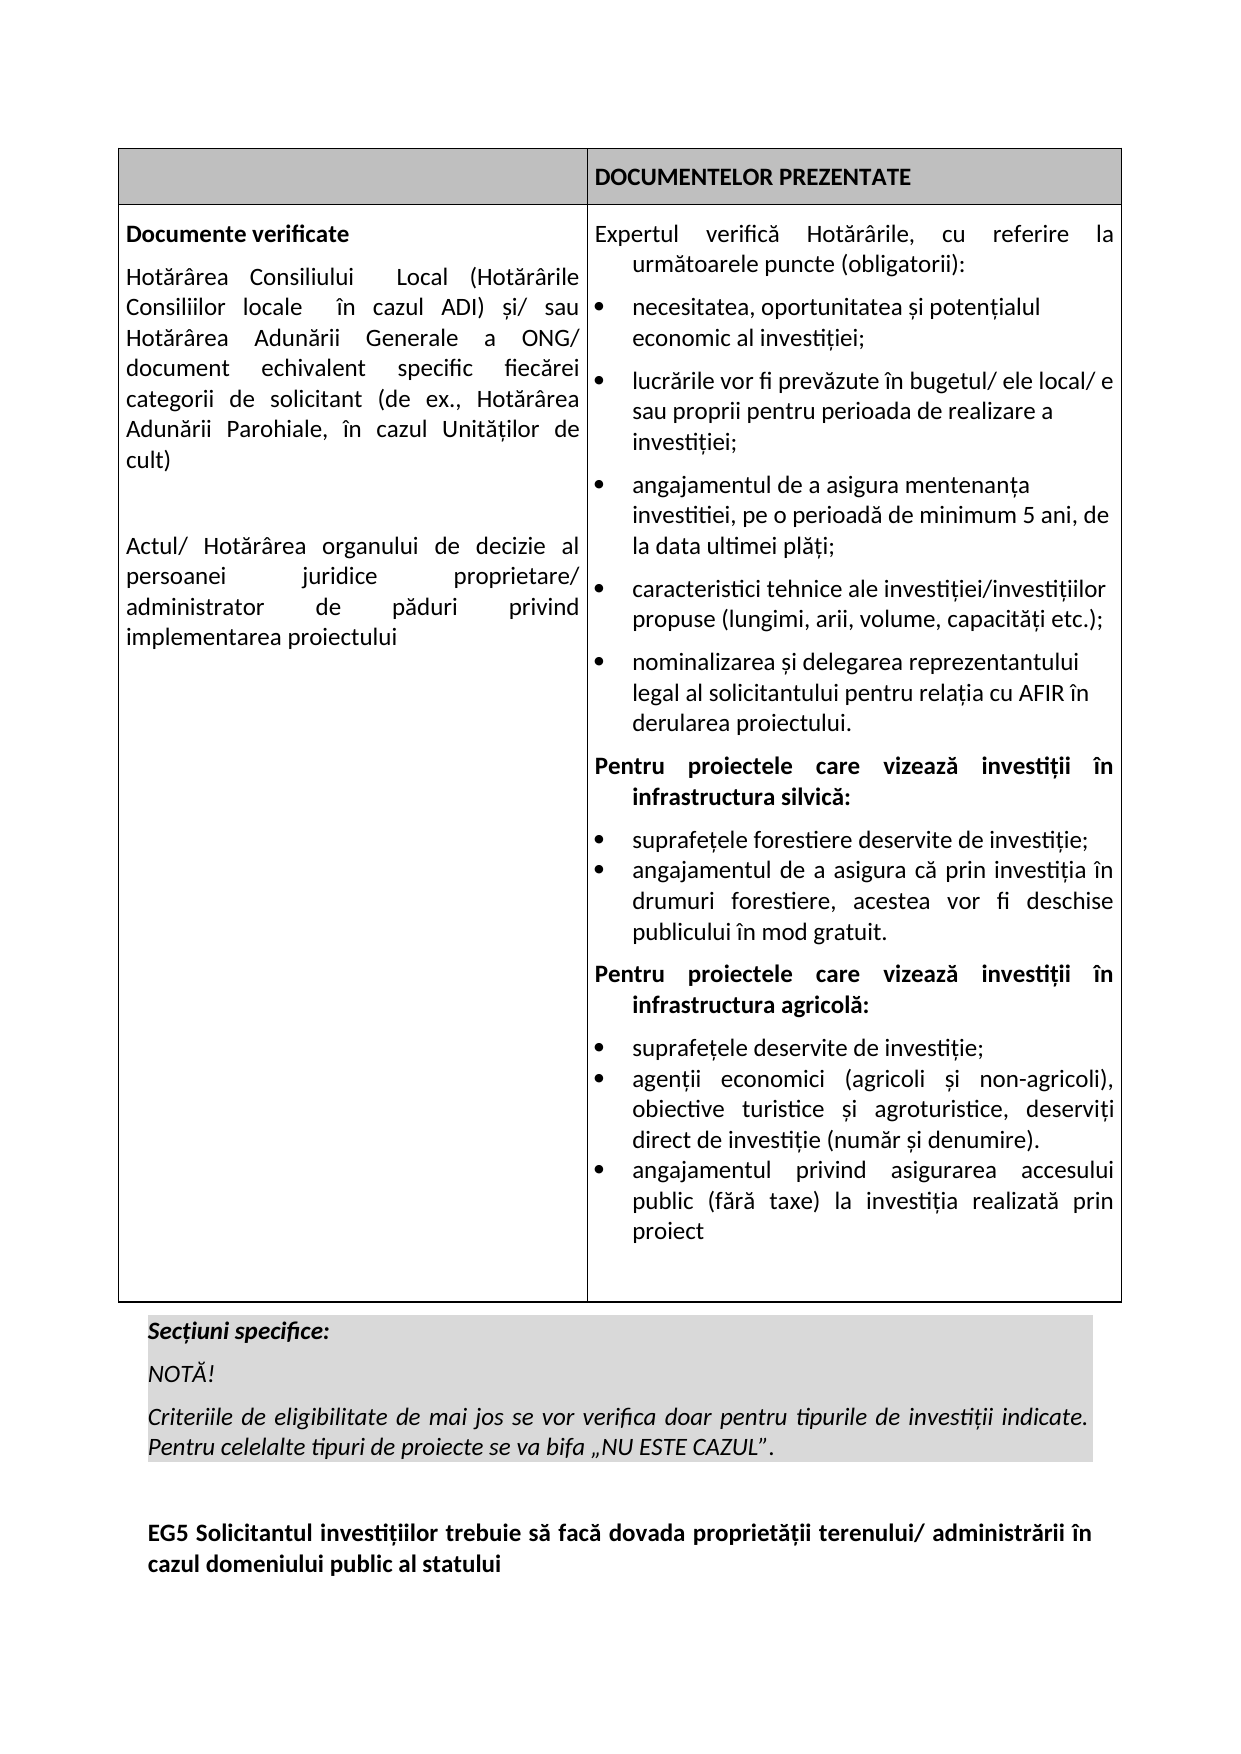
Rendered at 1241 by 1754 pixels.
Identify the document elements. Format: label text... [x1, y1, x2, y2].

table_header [588, 149, 1121, 204]
text Criteriile de eligibilitate de mai jos se vor verifica doar pentru tipurile de investiții indicate. Pentru celelalte tipuri de proiecte se va bifa „NU ESTE CAZUL”. [148, 1401, 1093, 1462]
text Secțiuni specifice: [148, 1315, 1093, 1345]
table_cell Documente verificate Hotărârea Consiliului Local (Hotărârile Consiliilor locale în cazul ADI) și/ sau Hotărârea Adunării Generale a ONG/ document echivalent specific fiecărei categorii de solicitant (de ex., Hotărârea Adunării Parohiale, în cazul Unităților de cult) Actul/ Hotărârea organului de decizie al persoanei juridice proprietare/ administrator de păduri privind implementarea proiectului [119, 205, 587, 1301]
text NOTĂ! [148, 1358, 1093, 1388]
text EG5 Solicitantul investiţiilor trebuie să facă dovada proprietății terenului/ administrării în cazul domeniului public al statului [148, 1517, 1093, 1578]
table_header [119, 149, 587, 204]
table_cell Expertul verifică Hotărârile, cu referire la următoarele puncte (obligatorii): necesitatea, oportunitatea și potențialul economic al investiţiei; lucrările vor fi prevăzute în bugetul/ ele local/ e sau proprii pentru perioada de realizare a investiţiei; angajamentul de a asigura mentenanța investitiei, pe o perioadă de minimum 5 ani, de la data ultimei plăți; caracteristici tehnice ale investiției/investițiilor propuse (lungimi, arii, volume, capacităţi etc.); nominalizarea şi delegarea reprezentantului legal al solicitantului pentru relaţia cu AFIR în derularea proiectului. Pentru proiectele care vizează investiții în infrastructura silvică: suprafeţele forestiere deservite de investiţie; angajamentul de a asigura că prin investiţia în drumuri forestiere, acestea vor fi deschise publicului în mod gratuit. Pentru proiectele care vizează investiții în infrastructura agricolă: suprafeţele deservite de investiţie; agenții economici (agricoli și non-agricoli), obiective turistice și agroturistice, deserviți direct de investiție (număr și denumire). angajamentul privind asigurarea accesului public (fără taxe) la investiţia realizată prin proiect [588, 205, 1121, 1301]
